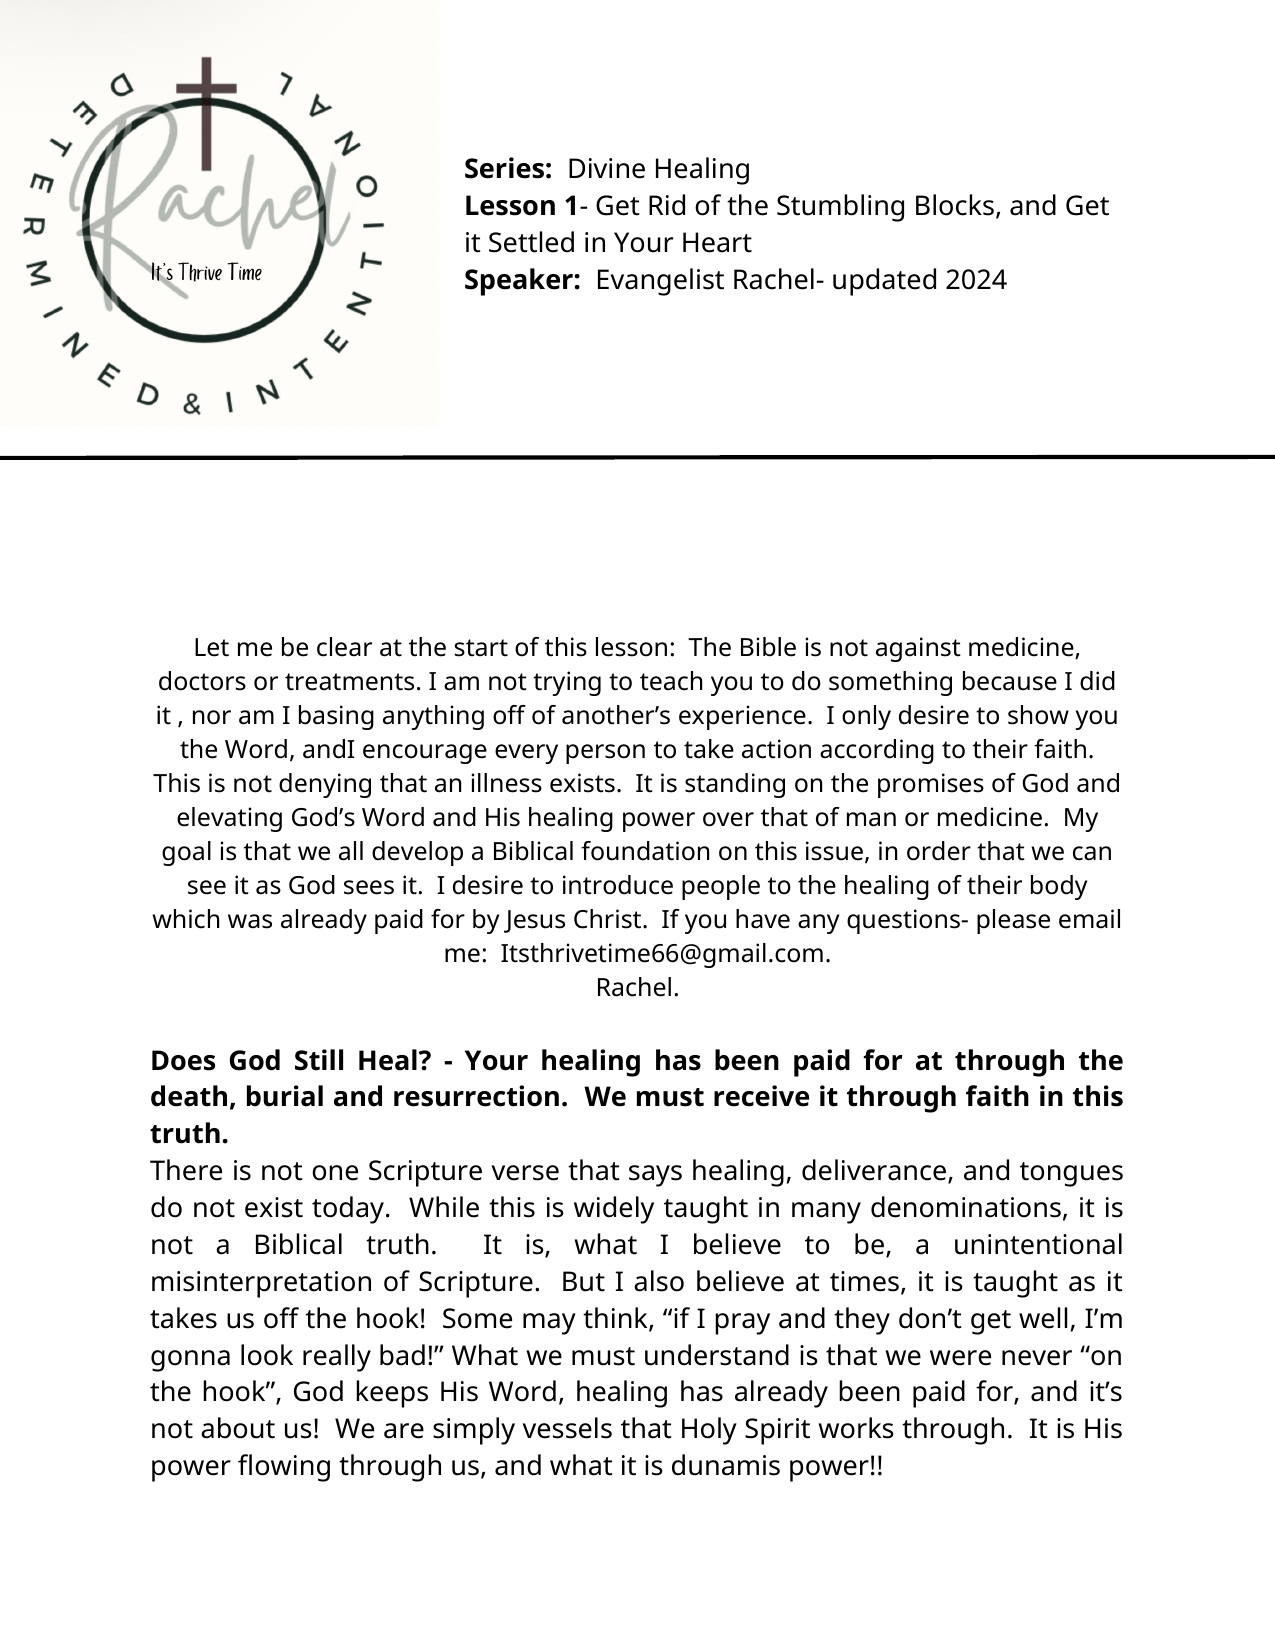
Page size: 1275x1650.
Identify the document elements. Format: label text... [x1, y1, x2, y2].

text Does God Still Heal? - Your healing has been paid for at through the death, burial and resurrection. We must receive it through faith in this truth. [150, 1041, 1125, 1152]
text Speaker: Evangelist Rachel- updated 2024 [439, 261, 1125, 297]
text Rachel. [150, 970, 1125, 1004]
picture [0, 0, 439, 426]
text Lesson 1- Get Rid of the Stumbling Blocks, and Get it Settled in Your Heart [439, 187, 1125, 261]
text Series: Divine Healing [439, 150, 1125, 187]
text Let me be clear at the start of this lesson: The Bible is not against medicine, doctors or treatments. I am not trying to teach you to do something because I did it , nor am I basing anything off of another’s experience. I only desire to show you the Word, andI encourage every person to take action according to their faith. This is not denying that an illness exists. It is standing on the promises of God and elevating God’s Word and His healing power over that of man or medicine. My goal is that we all develop a Biblical foundation on this issue, in order that we can see it as God sees it. I desire to introduce people to the healing of their body which was already paid for by Jesus Christ. If you have any questions- please email me: Itsthrivetime66@gmail.com. [150, 629, 1125, 970]
text There is not one Scripture verse that says healing, deliverance, and tongues do not exist today. While this is widely taught in many denominations, it is not a Biblical truth. It is, what I believe to be, a unintentional misinterpretation of Scripture. But I also believe at times, it is taught as it takes us off the hook! Some may think, “if I pray and they don’t get well, I’m gonna look really bad!” What we must understand is that we were never “on the hook”, God keeps His Word, healing has already been paid for, and it’s not about us! We are simply vessels that Holy Spirit works through. It is His power flowing through us, and what it is dunamis power!! [150, 1152, 1125, 1483]
